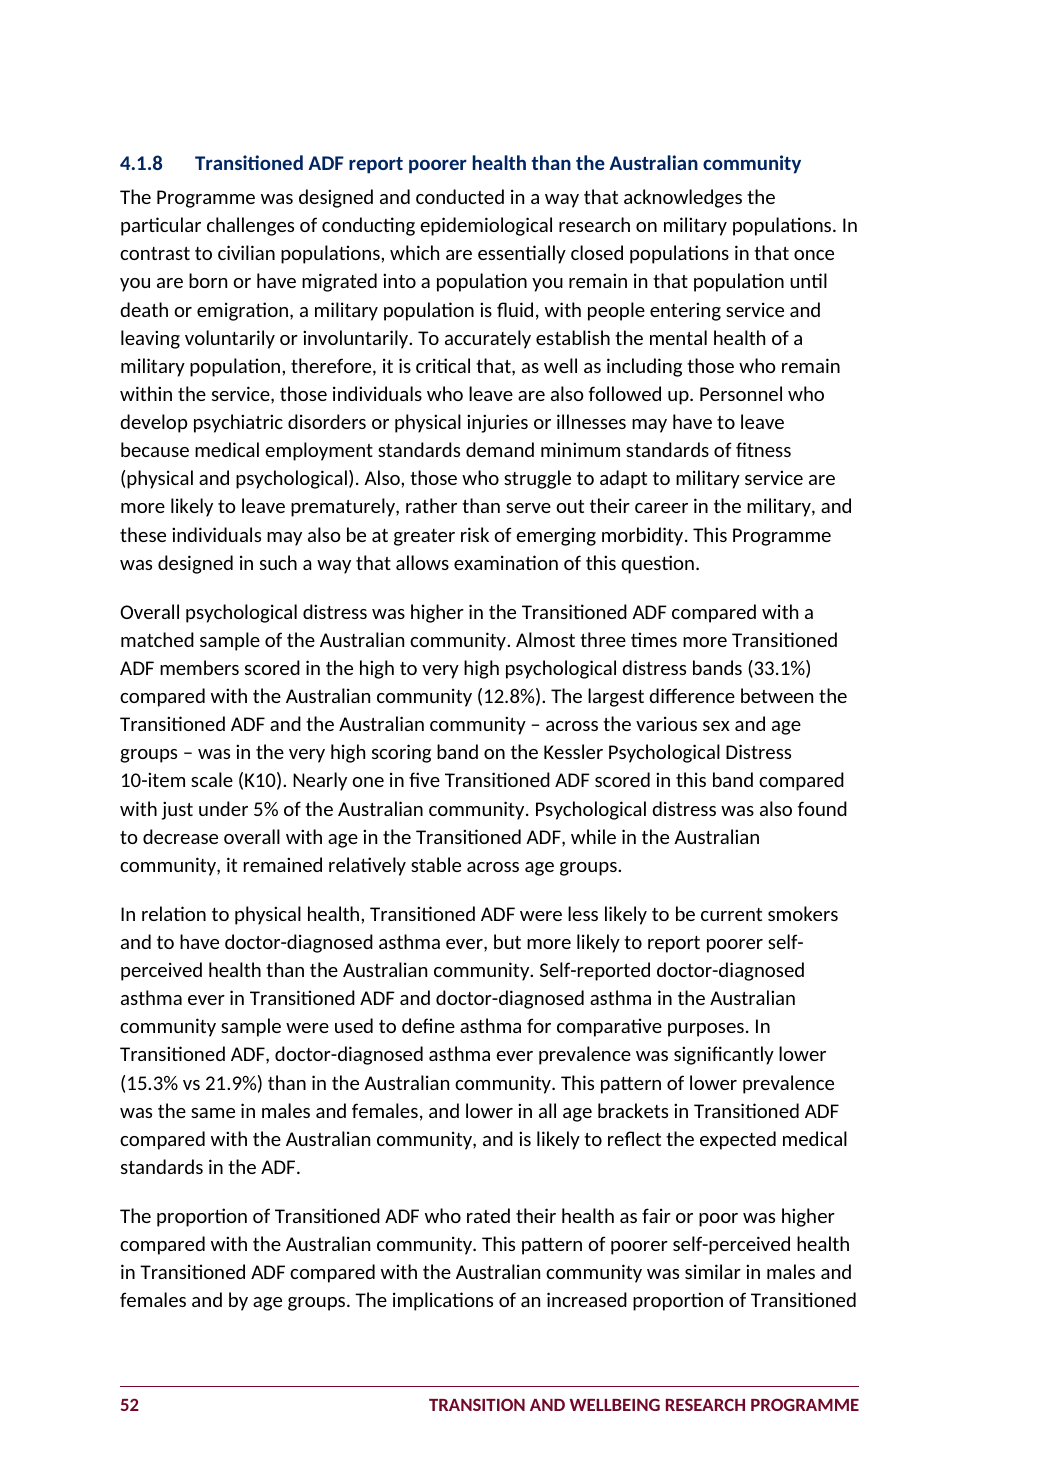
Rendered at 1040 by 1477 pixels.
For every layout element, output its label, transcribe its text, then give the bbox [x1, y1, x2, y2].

text Overall psychological distress was higher in the Transitioned ADF compared with a matched sample of the Australian community. Almost three times more Transitioned ADF members scored in the high to very high psychological distress bands (33.1%) compared with the Australian community (12.8%). The largest difference between the Transitioned ADF and the Australian community – across the various sex and age groups – was in the very high scoring band on the Kessler Psychological Distress 10-item scale (K10). Nearly one in five Transitioned ADF scored in this band compared with just under 5% of the Australian community. Psychological distress was also found to decrease overall with age in the Transitioned ADF, while in the Australian community, it remained relatively stable across age groups. [120, 596, 859, 877]
text The Programme was designed and conducted in a way that acknowledges the particular challenges of conducting epidemiological research on military populations. In contrast to civilian populations, which are essentially closed populations in that once you are born or have migrated into a population you remain in that population until death or emigration, a military population is fluid, with people entering service and leaving voluntarily or involuntarily. To accurately establish the mental health of a military population, therefore, it is critical that, as well as including those who remain within the service, those individuals who leave are also followed up. Personnel who develop psychiatric disorders or physical injuries or illnesses may have to leave because medical employment standards demand minimum standards of fitness (physical and psychological). Also, those who struggle to adapt to military service are more likely to leave prematurely, rather than serve out their career in the military, and these individuals may also be at greater risk of emerging morbidity. This Programme was designed in such a way that allows examination of this question. [120, 182, 859, 575]
subtitle Transitioned ADF report poorer health than the Australian community [120, 150, 859, 175]
text In relation to physical health, Transitioned ADF were less likely to be current smokers and to have doctor-diagnosed asthma ever, but more likely to report poorer self-perceived health than the Australian community. Self-reported doctor-diagnosed asthma ever in Transitioned ADF and doctor-diagnosed asthma in the Australian community sample were used to define asthma for comparative purposes. In Transitioned ADF, doctor-diagnosed asthma ever prevalence was significantly lower (15.3% vs 21.9%) than in the Australian community. This pattern of lower prevalence was the same in males and females, and lower in all age brackets in Transitioned ADF compared with the Australian community, and is likely to reflect the expected medical standards in the ADF. [120, 898, 859, 1179]
